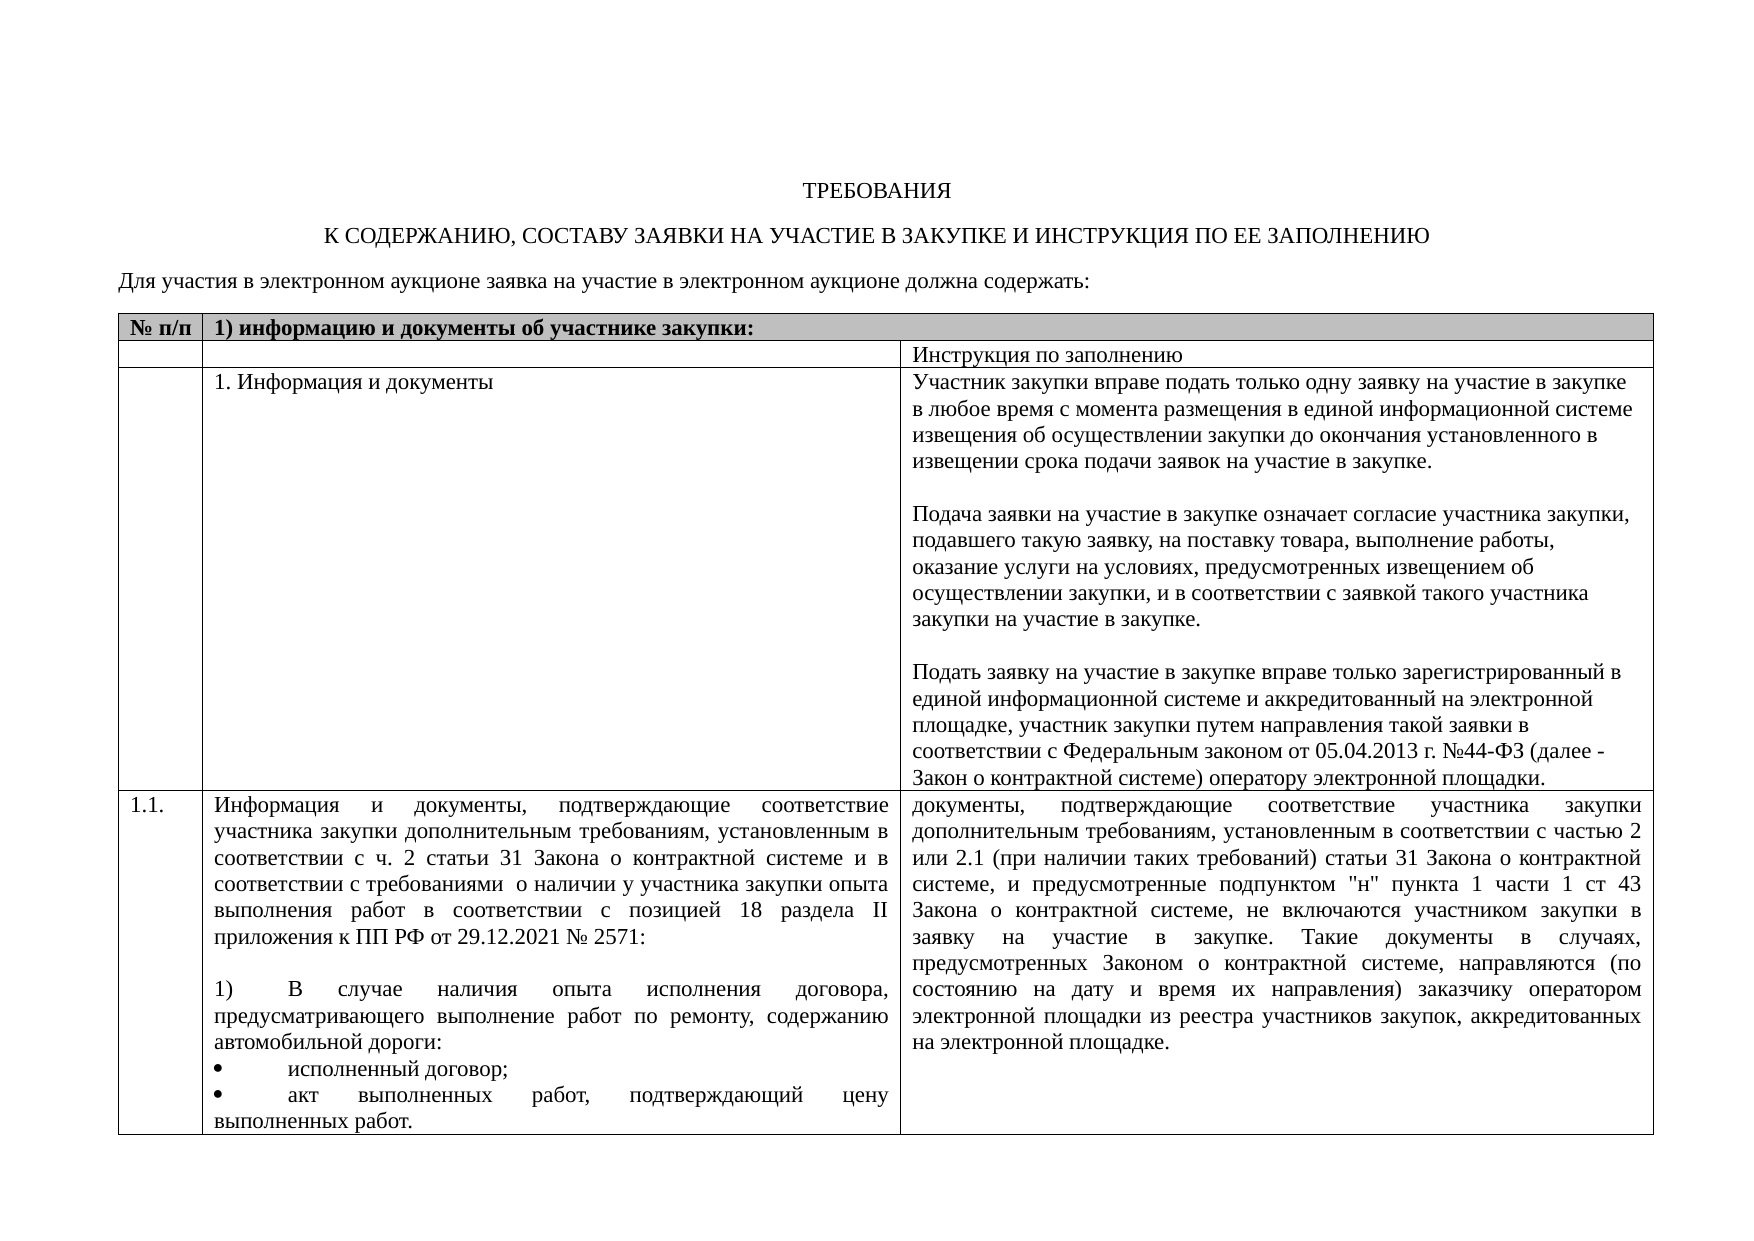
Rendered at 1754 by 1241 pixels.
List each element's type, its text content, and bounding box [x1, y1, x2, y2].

table_header № п/п [119, 314, 202, 340]
table_cell [119, 368, 202, 790]
text К СОДЕРЖАНИЮ, СОСТАВУ ЗАЯВКИ НА УЧАСТИЕ В ЗАКУПКЕ И ИНСТРУКЦИЯ ПО ЕЕ ЗАПОЛНЕНИЮ [118, 222, 1636, 249]
table_cell 1. Информация и документы [203, 368, 900, 790]
table_cell Участник закупки вправе подать только одну заявку на участие в закупке в любое время с момента размещения в единой информационной системе извещения об осуществлении закупки до окончания установленного в извещении срока подачи заявок на участие в закупке. Подача заявки на участие в закупке означает согласие участника закупки, подавшего такую заявку, на поставку товара, выполнение работы, оказание услуги на условиях, предусмотренных извещением об осуществлении закупки, и в соответствии с заявкой такого участника закупки на участие в закупке. Подать заявку на участие в закупке вправе только зарегистрированный в единой информационной системе и аккредитованный на электронной площадке, участник закупки путем направления такой заявки в соответствии с Федеральным законом от 05.04.2013 г. №44-ФЗ (далее - Закон о контрактной системе) оператору электронной площадки. [901, 368, 1653, 790]
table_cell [203, 791, 900, 1134]
text Для участия в электронном аукционе заявка на участие в электронном аукционе должна содержать: [118, 267, 1636, 294]
table_cell Инструкция по заполнению [901, 341, 1653, 367]
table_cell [901, 791, 1653, 1134]
table_cell 1.1. [119, 791, 202, 1134]
table_cell [119, 341, 202, 367]
text ТРЕБОВАНИЯ [118, 177, 1636, 203]
table_header 1) информацию и документы об участнике закупки: [203, 314, 1653, 340]
table_cell [203, 341, 900, 367]
